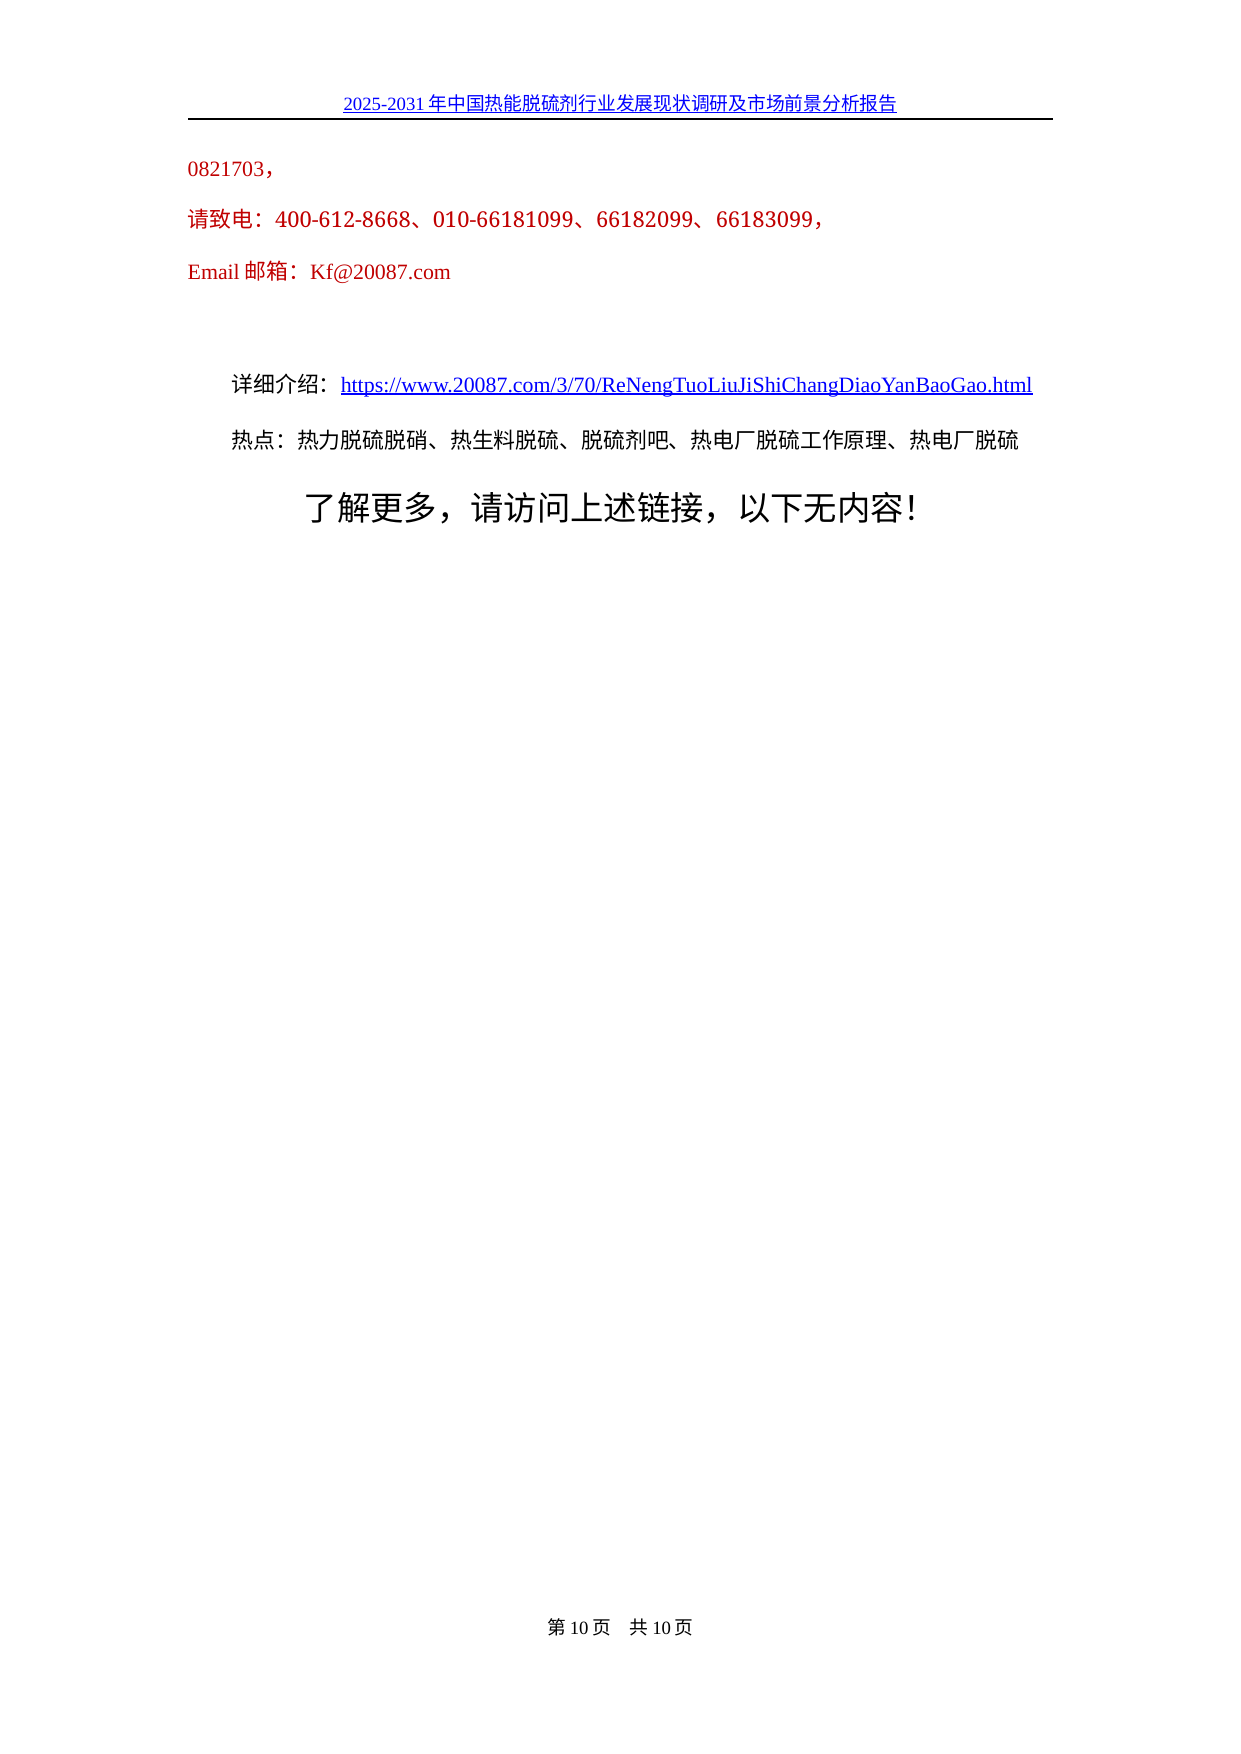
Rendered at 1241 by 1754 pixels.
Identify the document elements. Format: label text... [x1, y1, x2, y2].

title 了解更多，请访问上述链接，以下无内容！ [187, 473, 1053, 538]
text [187, 150, 1053, 183]
text 热点：热力脱硫脱硝、热生料脱硫、脱硫剂吧、热电厂脱硫工作原理、热电厂脱硫 [187, 423, 1053, 455]
text 详细介绍：https://www.20087.com/3/70/ReNengTuoLiuJiShiChangDiaoYanBaoGao.html [187, 366, 1053, 399]
text 请致电：400-612-8668、010-66181099、66182099、66183099， [187, 202, 1053, 234]
text Email邮箱：Kf@20087.com [187, 253, 1053, 286]
